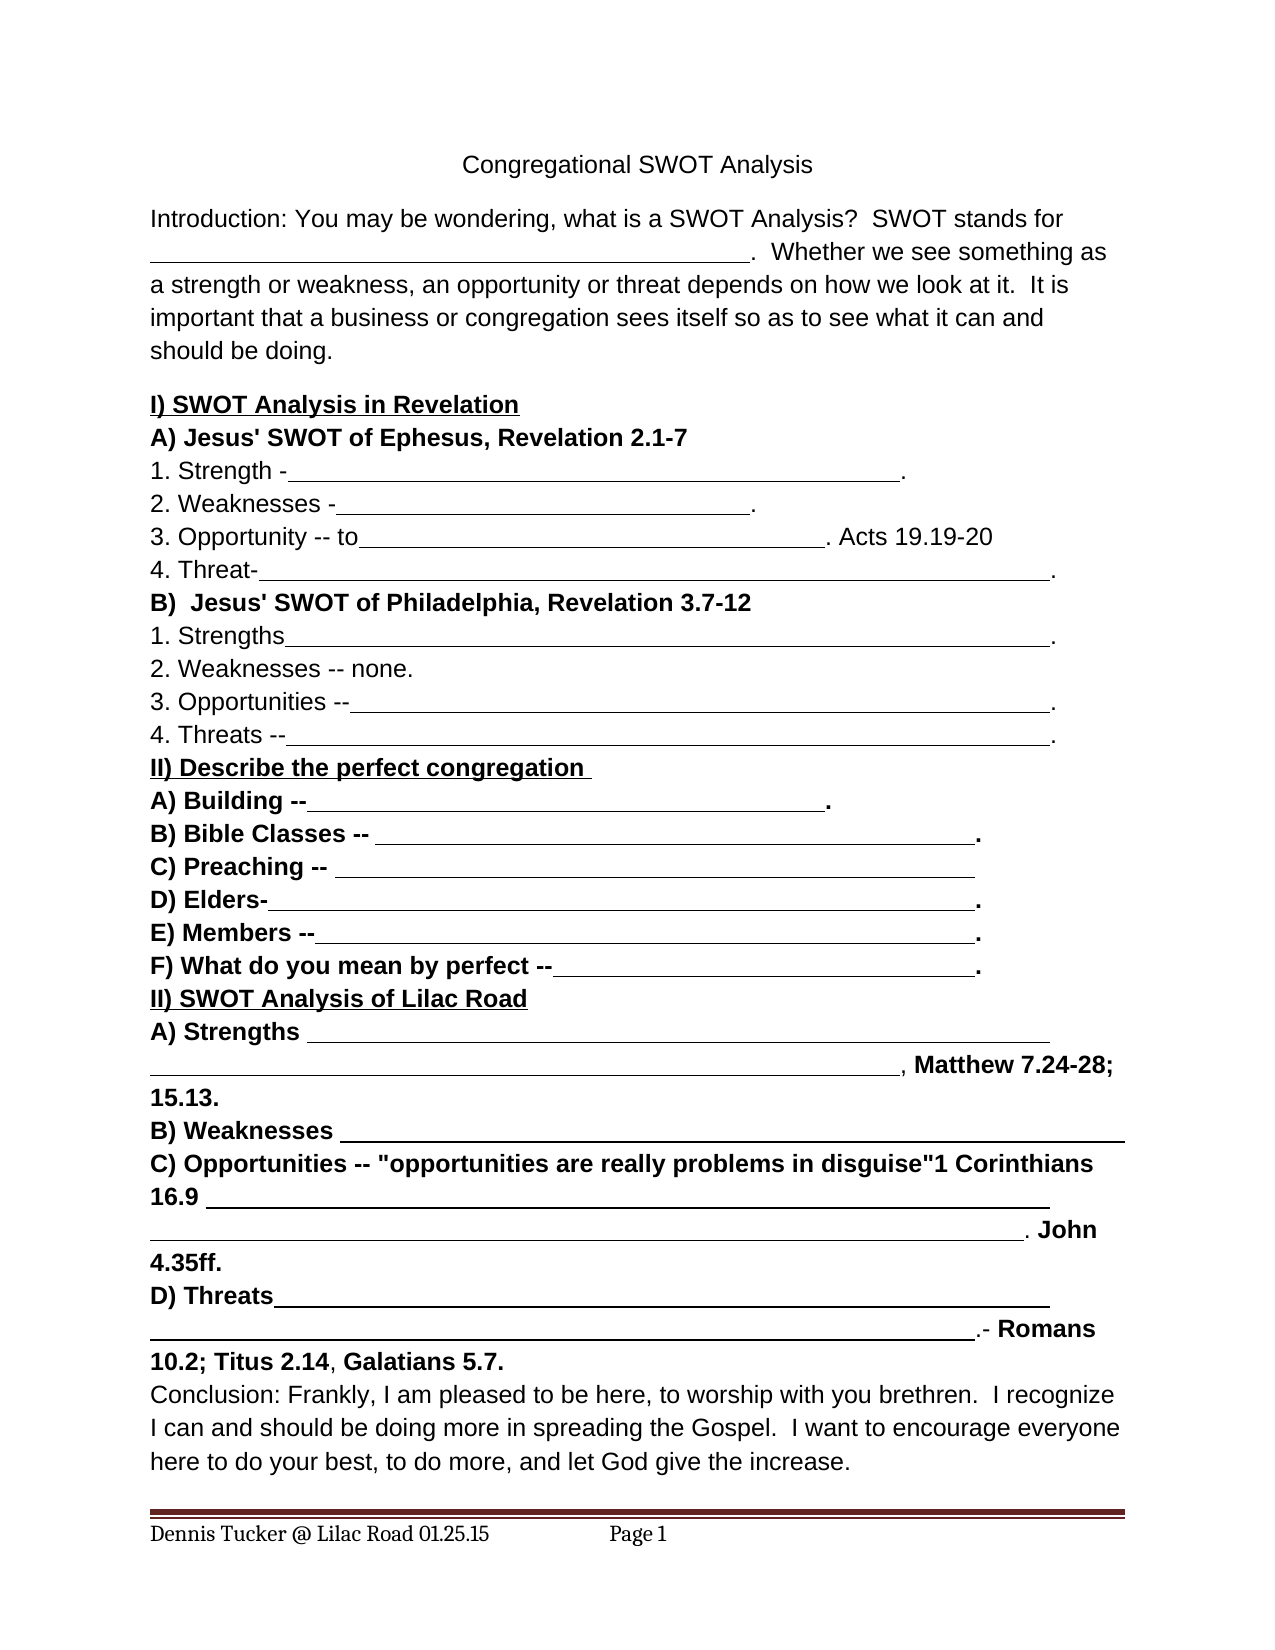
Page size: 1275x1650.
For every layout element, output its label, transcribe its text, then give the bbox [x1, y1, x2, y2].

text 2. Weaknesses -- none. [150, 654, 1125, 683]
text 4. Threat- . [150, 555, 1125, 584]
text Conclusion: Frankly, I am pleased to be here, to worship with you brethren. I recognize I can and should be doing more in spreading the Gospel. I want to encourage everyone here to do your best, to do more, and let God give the increase. [150, 1380, 1125, 1475]
text 2. Weaknesses - . [150, 489, 1125, 518]
text II) Describe the perfect congregation [150, 753, 1125, 782]
text 4. Threats -- . [150, 720, 1125, 749]
text B) Weaknesses [150, 1116, 1125, 1145]
text A) Building -- . [150, 786, 1125, 815]
text Congregational SWOT Analysis [150, 150, 1125, 179]
text 1. Strengths . [150, 621, 1125, 650]
text B) Bible Classes -- . [150, 819, 1125, 848]
text A) Strengths , Matthew 7.24-28; 15.13. [150, 1017, 1125, 1112]
text A) Jesus' SWOT of Ephesus, Revelation 2.1-7 [150, 423, 1125, 452]
text II) SWOT Analysis of Lilac Road [150, 984, 1125, 1013]
text E) Members -- . [150, 918, 1125, 947]
text C) Preaching -- [150, 852, 1125, 881]
text C) Opportunities -- "opportunities are really problems in disguise"1 Corinthians 16.9 . John 4.35ff. [150, 1149, 1125, 1277]
text D) Elders- . [150, 885, 1125, 914]
text I) SWOT Analysis in Revelation [150, 390, 1125, 418]
text 3. Opportunities -- . [150, 687, 1125, 716]
text F) What do you mean by perfect -- . [150, 951, 1125, 980]
text D) Threats .- Romans 10.2; Titus 2.14, Galatians 5.7. [150, 1281, 1125, 1376]
text B) Jesus' SWOT of Philadelphia, Revelation 3.7-12 [150, 588, 1125, 617]
text 1. Strength - . [150, 456, 1125, 484]
text 3. Opportunity -- to . Acts 19.19-20 [150, 522, 1125, 551]
text Introduction: You may be wondering, what is a SWOT Analysis? SWOT stands for . Whether we see something as a strength or weakness, an opportunity or threat depends on how we look at it. It is important that a business or congregation sees itself so as to see what it can and should be doing. [150, 204, 1125, 365]
